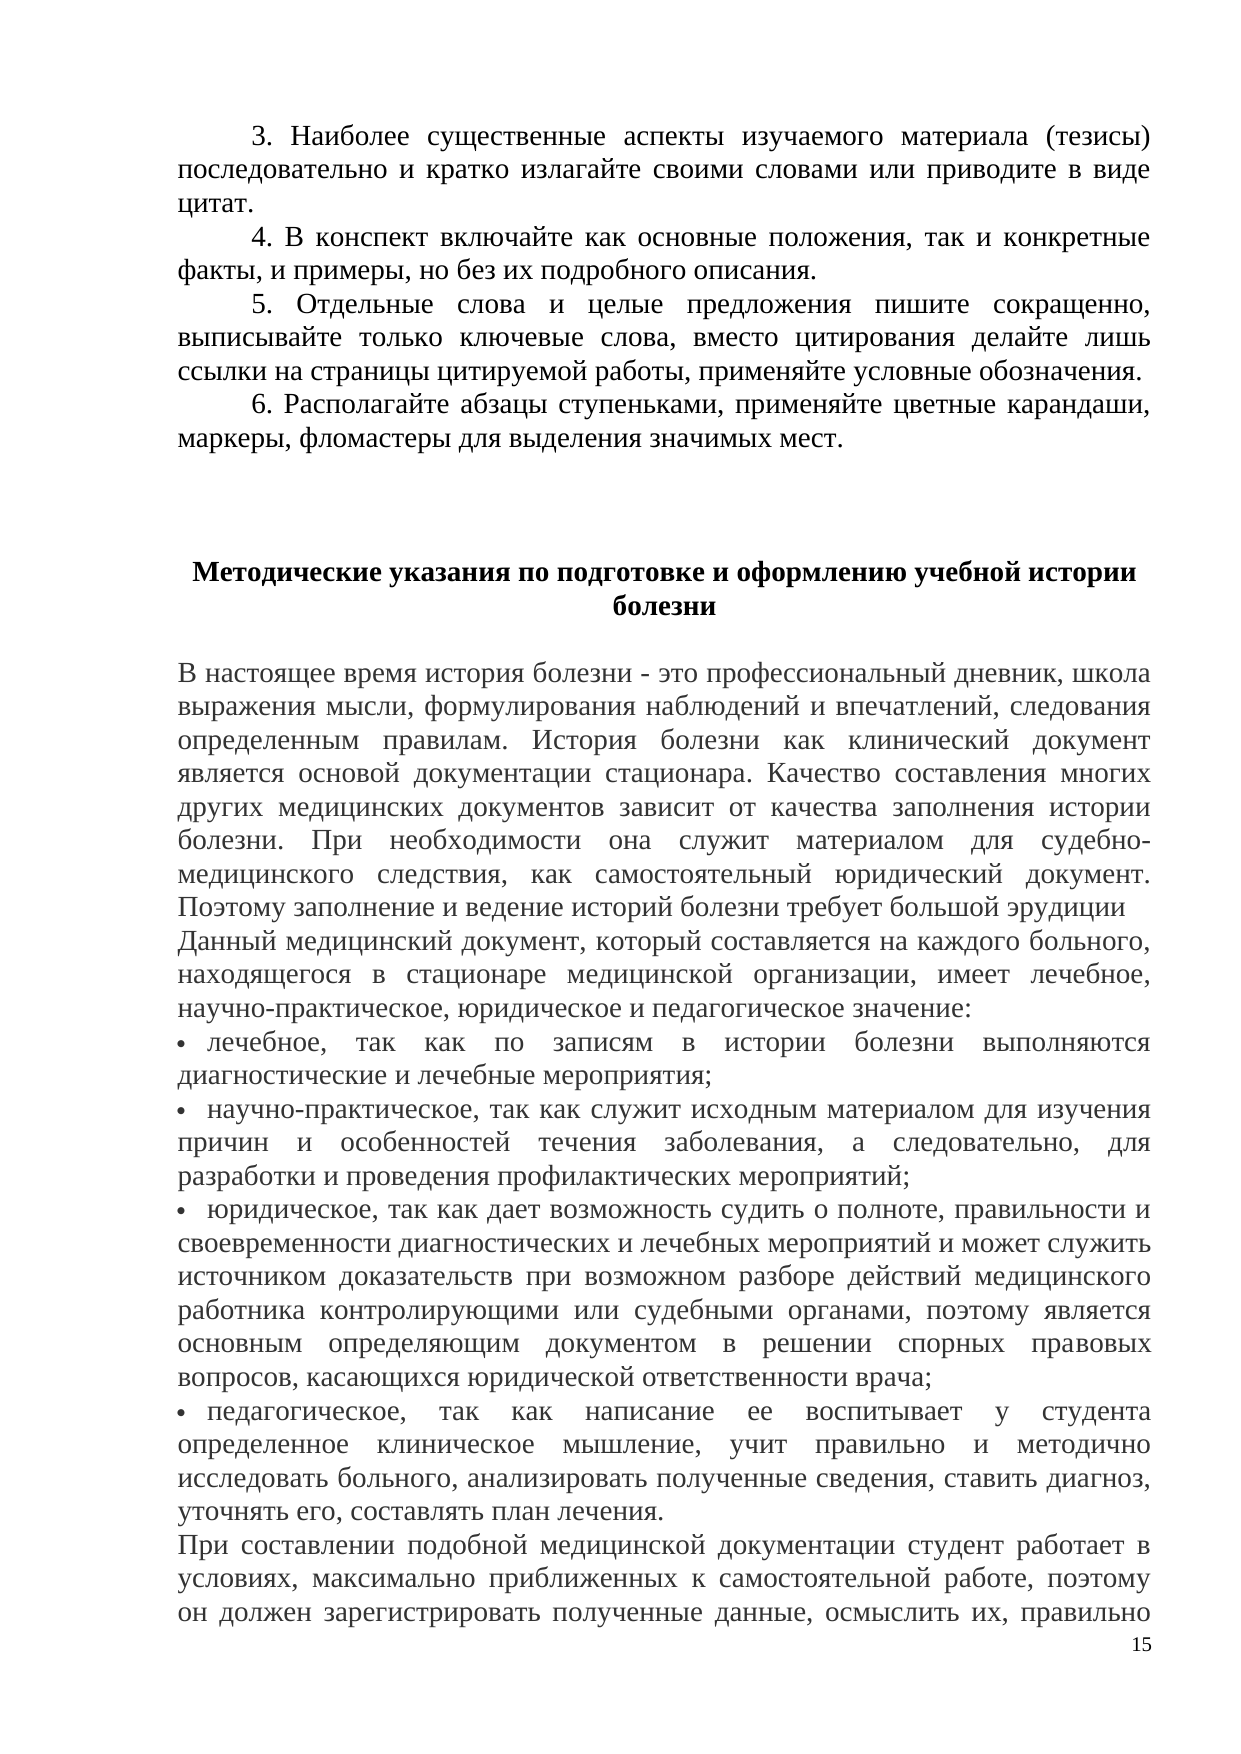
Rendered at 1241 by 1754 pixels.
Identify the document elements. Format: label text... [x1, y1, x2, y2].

text Методические указания по подготовке и оформлению учебной истории болезни [177, 554, 1152, 621]
list лечебное, так как по записям в истории болезни выполняются диагностические и лечебные мероприятия; [177, 1024, 1152, 1091]
list научно-практическое, так как служит исходным материалом для изучения причин и особенностей течения заболевания, а следовательно, для разработки и проведения профилактических мероприятий; [177, 1091, 1152, 1191]
text 4. В конспект включайте как основные положения, так и конкретные факты, и примеры, но без их подробного описания. [177, 219, 1152, 286]
text 5. Отдельные слова и целые предложения пишите сокращенно, выписывайте только ключевые слова, вместо цитирования делайте лишь ссылки на страницы цитируемой работы, применяйте условные обозначения. [177, 286, 1152, 386]
list педагогическое, так как написание ее воспитывает у студента определенное клиническое мышление, учит правильно и методично исследовать больного, анализировать полученные сведения, ставить диагноз, уточнять его, составлять план лечения. [177, 1393, 1152, 1527]
text Данный медицинский документ, который составляется на каждого больного, находящегося в стационаре медицинской организации, имеет лечебное, научно-практическое, юридическое и педагогическое значение: [177, 923, 1152, 1024]
text 3. Наиболее существенные аспекты изучаемого материала (тезисы) последовательно и кратко излагайте своими словами или приводите в виде цитат. [177, 118, 1152, 219]
text 6. Располагайте абзацы ступеньками, применяйте цветные карандаши, маркеры, фломастеры для выделения значимых мест. [177, 386, 1152, 453]
text В настоящее время история болезни - это профессиональный дневник, школа выражения мысли, формулирования наблюдений и впечатлений, следования определенным правилам. История болезни как клинический документ является основой документации стационара. Качество составления многих других медицинских документов зависит от качества заполнения истории болезни. При необходимости она служит материалом для судебно-медицинского следствия, как самостоятельный юридический документ. Поэтому заполнение и ведение историй болезни требует большой эрудиции [177, 655, 1152, 923]
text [177, 1527, 1152, 1627]
list юридическое, так как дает возможность судить о полноте, правильности и своевременности диагностических и лечебных мероприятий и может служить источником доказательств при возможном разборе действий медицинского работника контролирующими или судебными органами, поэтому является основным определяющим документом в решении спорных правовых вопросов, касающихся юридической ответственности врача; [177, 1191, 1152, 1393]
